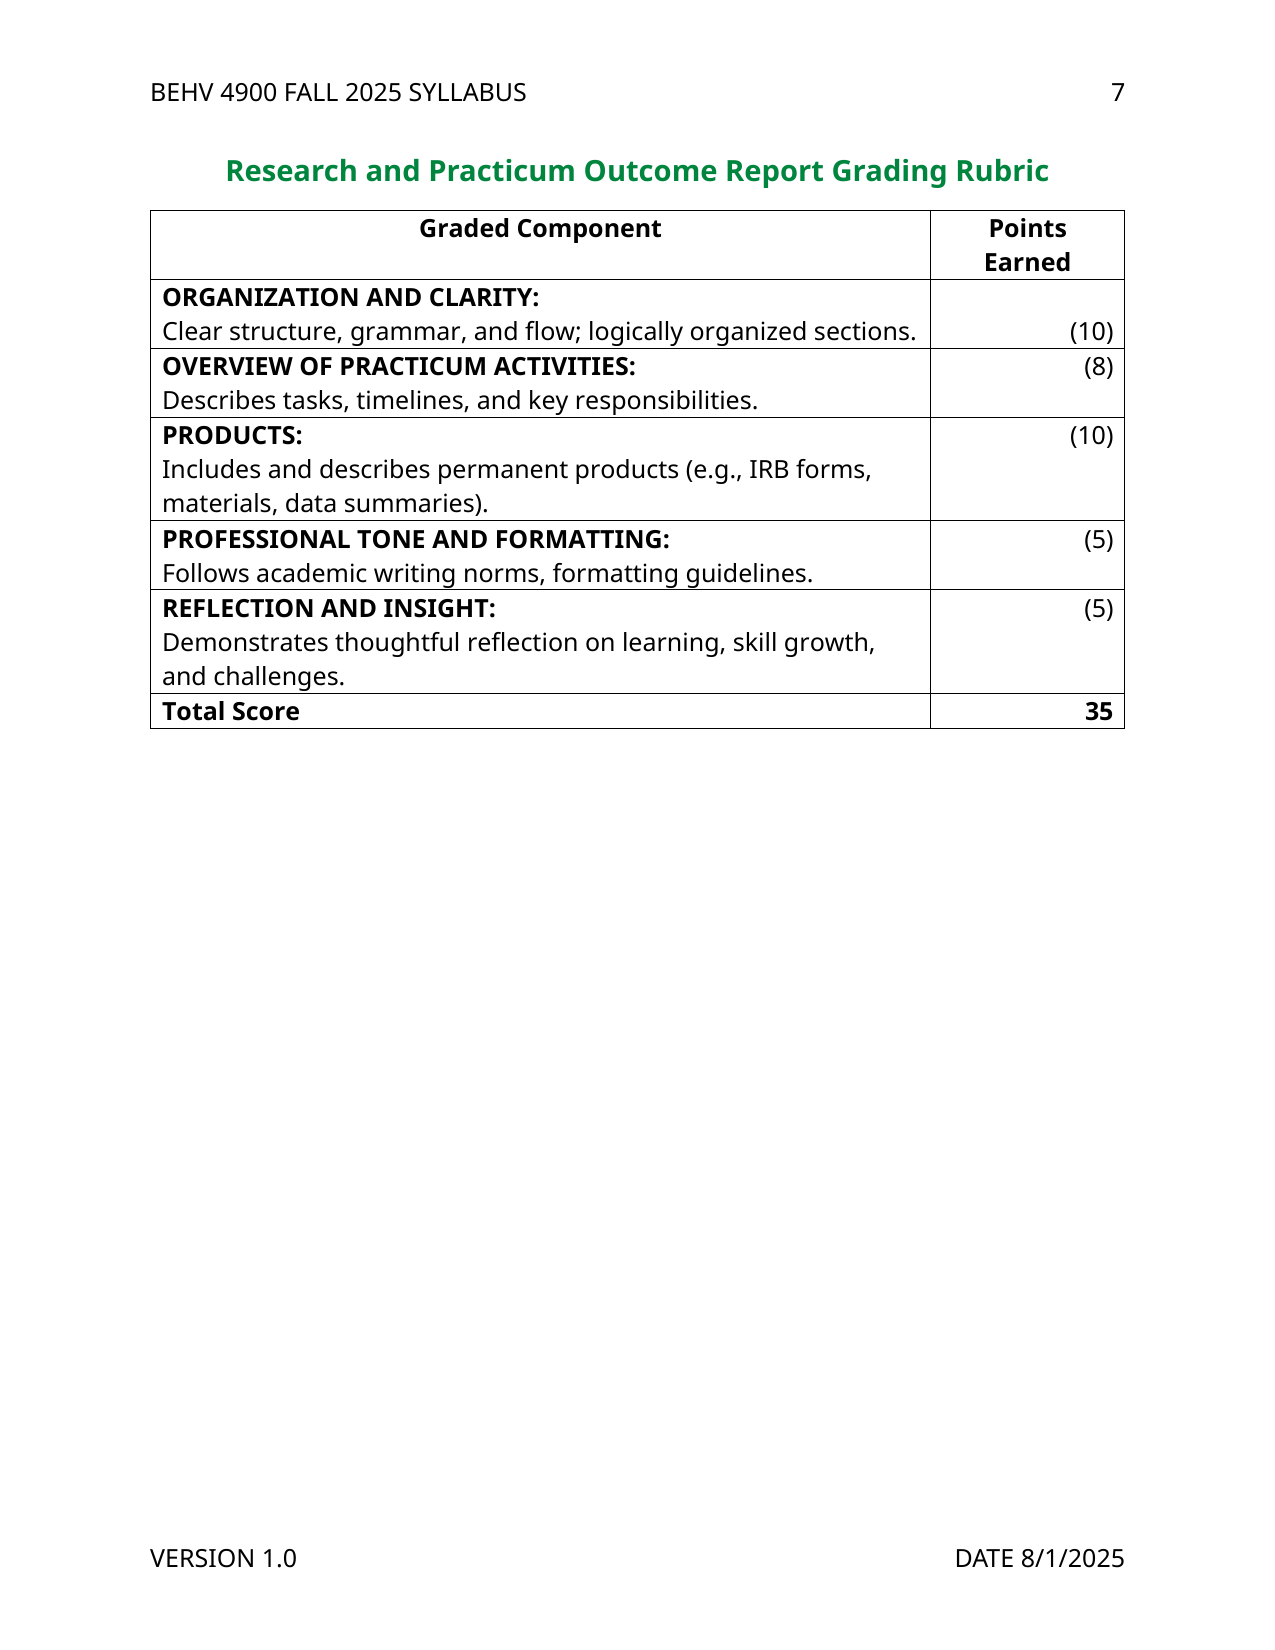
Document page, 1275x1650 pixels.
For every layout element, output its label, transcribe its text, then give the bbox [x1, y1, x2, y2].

table_cell REFLECTION AND INSIGHT: Demonstrates thoughtful reflection on learning, skill growth, and challenges. [151, 590, 930, 693]
table_cell PROFESSIONAL TONE AND FORMATTING: Follows academic writing norms, formatting guidelines. [151, 521, 930, 589]
table_cell ORGANIZATION AND CLARITY: Clear structure, grammar, and flow; logically organized sections. [151, 280, 930, 348]
table_cell Total Score [151, 694, 930, 728]
table_header Points Earned [931, 211, 1124, 279]
subtitle Research and Practicum Outcome Report Grading Rubric [150, 150, 1125, 190]
table_cell (10) [931, 280, 1124, 348]
table_cell (10) [931, 418, 1124, 520]
table_cell 35 [931, 694, 1124, 728]
table_cell (5) [931, 590, 1124, 693]
table_cell OVERVIEW OF PRACTICUM ACTIVITIES: Describes tasks, timelines, and key responsibilities. [151, 349, 930, 417]
table_cell (8) [931, 349, 1124, 417]
table_header Graded Component [151, 211, 930, 279]
table_cell (5) [931, 521, 1124, 589]
table_cell PRODUCTS: Includes and describes permanent products (e.g., IRB forms, materials, data summaries). [151, 418, 930, 520]
